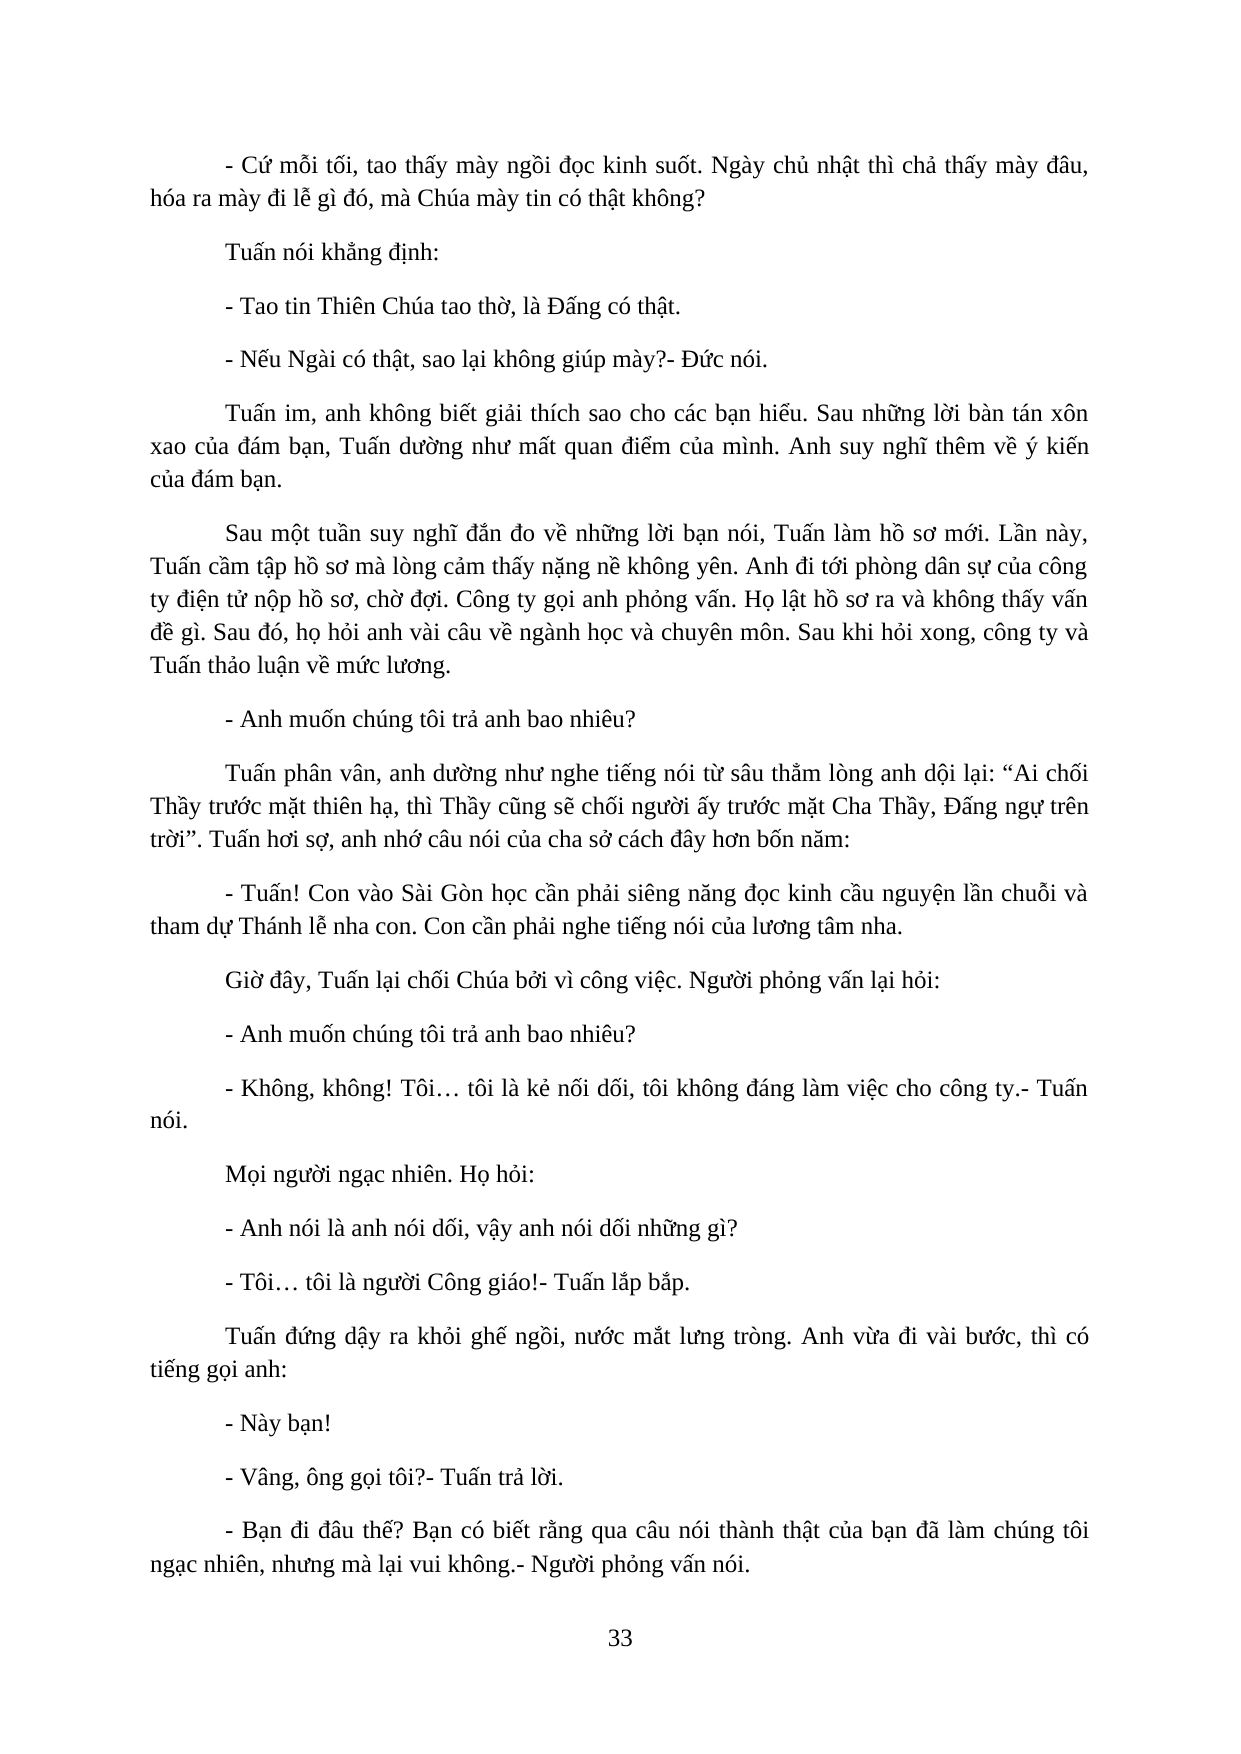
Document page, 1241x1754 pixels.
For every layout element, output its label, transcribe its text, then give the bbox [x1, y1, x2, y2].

text Sau một tuần suy nghĩ đắn đo về những lời bạn nói, Tuấn làm hồ sơ mới. Lần này, Tuấn cầm tập hồ sơ mà lòng cảm thấy nặng nề không yên. Anh đi tới phòng dân sự của công ty điện tử nộp hồ sơ, chờ đợi. Công ty gọi anh phỏng vấn. Họ lật hồ sơ ra và không thấy vấn đề gì. Sau đó, họ hỏi anh vài câu về ngành học và chuyên môn. Sau khi hỏi xong, công ty và Tuấn thảo luận về mức lương. [150, 518, 1090, 679]
text Tuấn nói khẳng định: [150, 237, 1090, 266]
text - Này bạn! [150, 1408, 1090, 1437]
text Tuấn đứng dậy ra khỏi ghế ngồi, nước mắt lưng tròng. Anh vừa đi vài bước, thì có tiếng gọi anh: [150, 1321, 1090, 1383]
text - Tuấn! Con vào Sài Gòn học cần phải siêng năng đọc kinh cầu nguyện lần chuỗi và tham dự Thánh lễ nha con. Con cần phải nghe tiếng nói của lương tâm nha. [150, 878, 1090, 940]
text - Tôi… tôi là người Công giáo!- Tuấn lắp bắp. [150, 1267, 1090, 1296]
text - Tao tin Thiên Chúa tao thờ, là Đấng có thật. [150, 291, 1090, 319]
text - Cứ mỗi tối, tao thấy mày ngồi đọc kinh suốt. Ngày chủ nhật thì chả thấy mày đâu, hóa ra mày đi lễ gì đó, mà Chúa mày tin có thật không? [150, 150, 1090, 212]
text Tuấn phân vân, anh dường như nghe tiếng nói từ sâu thẳm lòng anh dội lại: “Ai chối Thầy trước mặt thiên hạ, thì Thầy cũng sẽ chối người ấy trước mặt Cha Thầy, Đấng ngự trên trời”. Tuấn hơi sợ, anh nhớ câu nói của cha sở cách đây hơn bốn năm: [150, 758, 1090, 853]
text - Không, không! Tôi… tôi là kẻ nối dối, tôi không đáng làm việc cho công ty.- Tuấn nói. [150, 1073, 1090, 1134]
text - Bạn đi đâu thế? Bạn có biết rằng qua câu nói thành thật của bạn đã làm chúng tôi ngạc nhiên, nhưng mà lại vui không.- Người phỏng vấn nói. [150, 1516, 1090, 1577]
text Giờ đây, Tuấn lại chối Chúa bởi vì công việc. Người phỏng vấn lại hỏi: [150, 965, 1090, 994]
text Mọi người ngạc nhiên. Họ hỏi: [150, 1159, 1090, 1188]
text - Anh muốn chúng tôi trả anh bao nhiêu? [150, 704, 1090, 733]
text - Anh nói là anh nói dối, vậy anh nói dối những gì? [150, 1213, 1090, 1242]
text Tuấn im, anh không biết giải thích sao cho các bạn hiểu. Sau những lời bàn tán xôn xao của đám bạn, Tuấn dường như mất quan điểm của mình. Anh suy nghĩ thêm về ý kiến của đám bạn. [150, 398, 1090, 493]
text - Vâng, ông gọi tôi?- Tuấn trả lời. [150, 1462, 1090, 1491]
text - Anh muốn chúng tôi trả anh bao nhiêu? [150, 1019, 1090, 1047]
text - Nếu Ngài có thật, sao lại không giúp mày?- Đức nói. [150, 344, 1090, 373]
